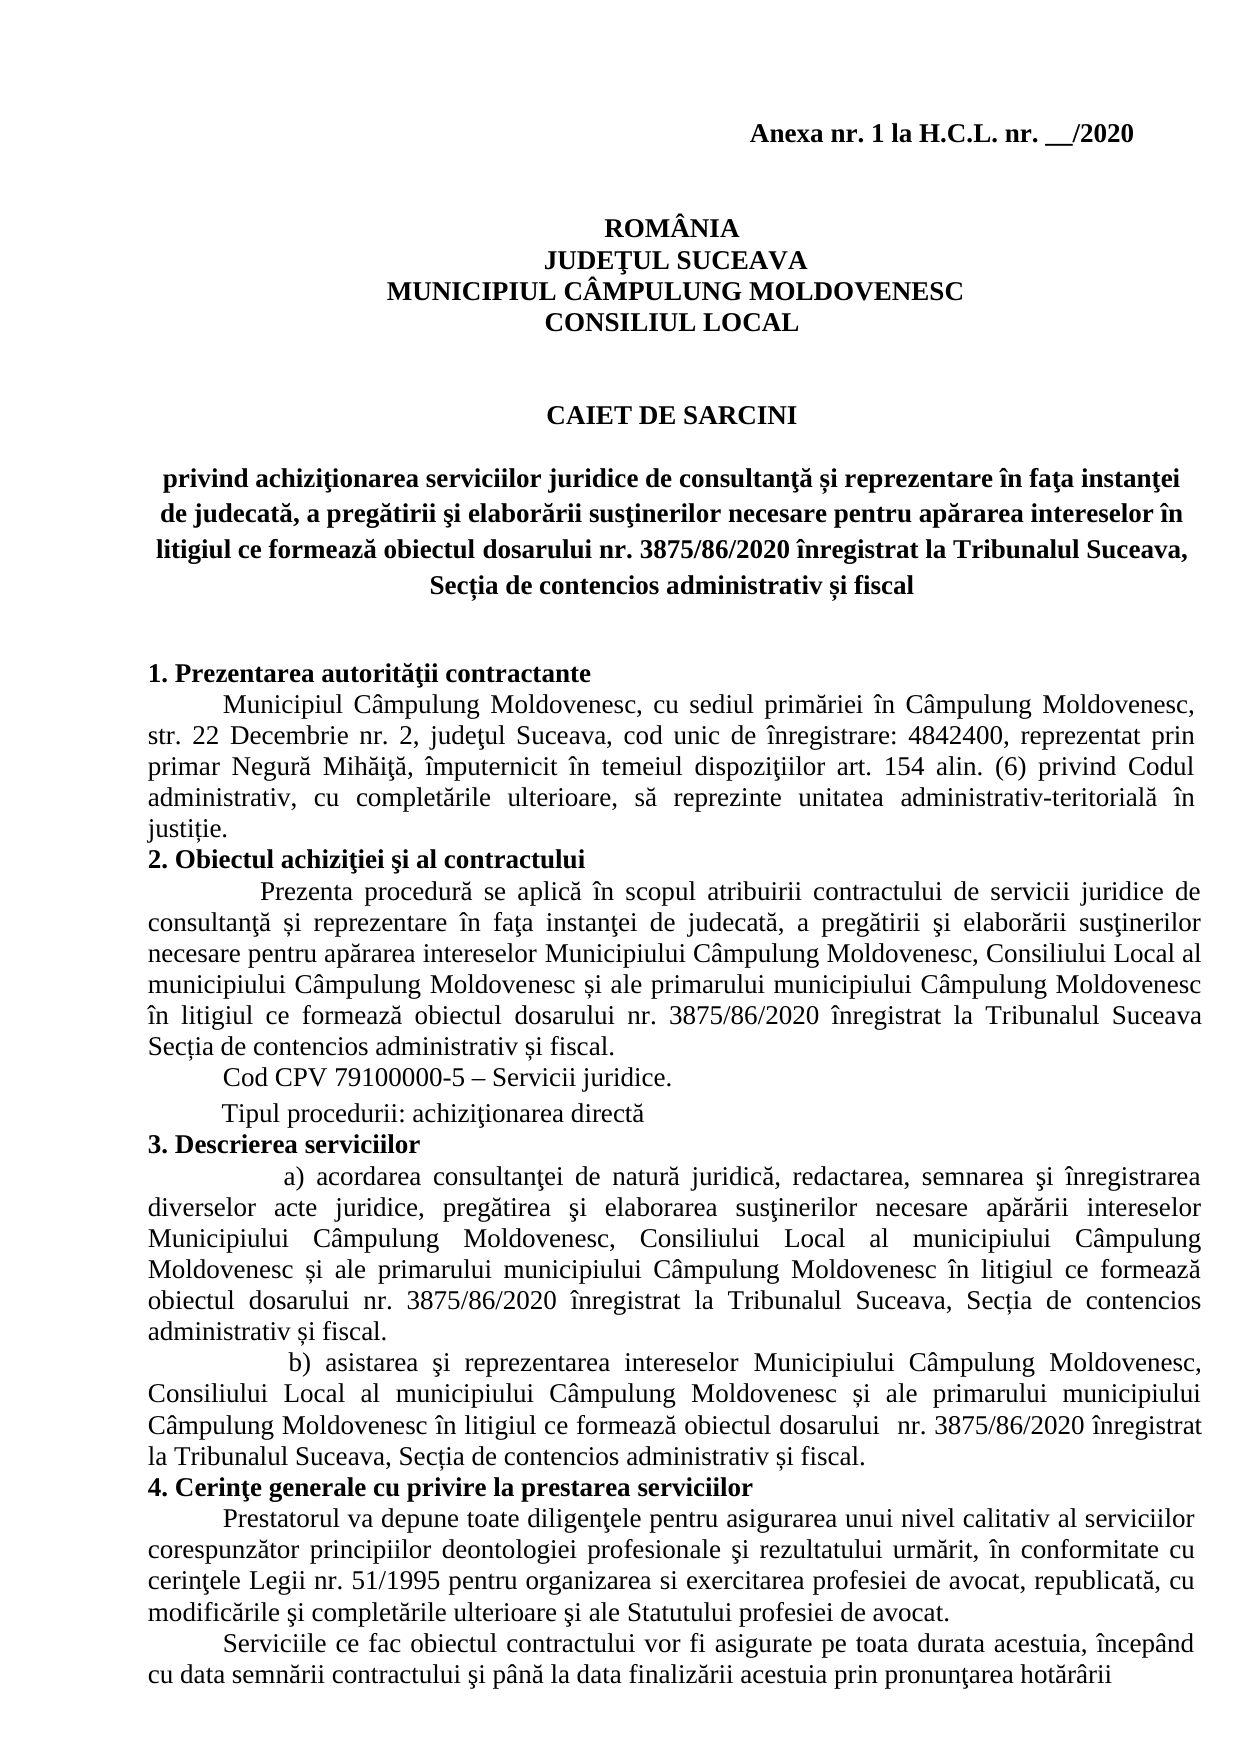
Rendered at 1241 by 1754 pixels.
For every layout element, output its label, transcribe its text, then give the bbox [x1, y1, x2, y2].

title Anexa nr. 1 la H.C.L. nr. __/2020 [148, 117, 1203, 148]
subtitle CONSILIUL LOCAL [148, 306, 1196, 337]
text CAIET DE SARCINI [148, 399, 1196, 431]
text b) asistarea şi reprezentarea intereselor Municipiului Câmpulung Moldovenesc, Consiliului Local al municipiului Câmpulung Moldovenesc și ale primarului municipiului Câmpulung Moldovenesc în litigiul ce formează obiectul dosarului nr. 3875/86/2020 înregistrat la Tribunalul Suceava, Secția de contencios administrativ și fiscal. [148, 1346, 1202, 1471]
text Prezenta procedură se aplică în scopul atribuirii contractului de servicii juridice de consultanţă și reprezentare în faţa instanţei de judecată, a pregătirii şi elaborării susţinerilor necesare pentru apărarea intereselor Municipiului Câmpulung Moldovenesc, Consiliului Local al municipiului Câmpulung Moldovenesc și ale primarului municipiului Câmpulung Moldovenesc în litigiul ce formează obiectul dosarului nr. 3875/86/2020 înregistrat la Tribunalul Suceava Secția de contencios administrativ și fiscal. [148, 875, 1202, 1062]
text Serviciile ce fac obiectul contractului vor fi asigurate pe toata durata acestuia, începând cu data semnării contractului şi până la data finalizării acestuia prin pronunţarea hotărârii [148, 1627, 1196, 1689]
text a) acordarea consultanţei de natură juridică, redactarea, semnarea şi înregistrarea diverselor acte juridice, pregătirea şi elaborarea susţinerilor necesare apărării intereselor Municipiului Câmpulung Moldovenesc, Consiliului Local al municipiului Câmpulung Moldovenesc și ale primarului municipiului Câmpulung Moldovenesc în litigiul ce formează obiectul dosarului nr. 3875/86/2020 înregistrat la Tribunalul Suceava, Secția de contencios administrativ și fiscal. [148, 1159, 1202, 1346]
text MUNICIPIUL CÂMPULUNG MOLDOVENESC [148, 275, 1203, 306]
title ROMÂNIA [148, 213, 1196, 244]
text Municipiul Câmpulung Moldovenesc, cu sediul primăriei în Câmpulung Moldovenesc, str. 22 Decembrie nr. 2, judeţul Suceava, cod unic de înregistrare: 4842400, reprezentat prin primar Negură Mihăiţă, împuternicit în temeiul dispoziţiilor art. 154 alin. (6) privind Codul administrativ, cu completările ulterioare, să reprezinte unitatea administrativ-teritorială în justiție. [148, 688, 1196, 843]
title JUDEŢUL SUCEAVA [148, 244, 1203, 275]
text 4. Cerinţe generale cu privire la prestarea serviciilor [148, 1471, 1196, 1502]
text Tipul procedurii: achiziţionarea directă [148, 1097, 1196, 1128]
text 2. Obiectul achiziţiei şi al contractului [148, 843, 1196, 875]
text Cod CPV 79100000-5 – Servicii juridice. [148, 1062, 1196, 1093]
text 3. Descrierea serviciilor [148, 1128, 1196, 1159]
text Prestatorul va depune toate diligenţele pentru asigurarea unui nivel calitativ al serviciilor corespunzător principiilor deontologiei profesionale şi rezultatului urmărit, în conformitate cu cerinţele Legii nr. 51/1995 pentru organizarea si exercitarea profesiei de avocat, republicată, cu modificările şi completările ulterioare şi ale Statutului profesiei de avocat. [148, 1502, 1196, 1627]
text privind achiziţionarea serviciilor juridice de consultanţă și reprezentare în faţa instanţei de judecată, a pregătirii şi elaborării susţinerilor necesare pentru apărarea intereselor în litigiul ce formează obiectul dosarului nr. 3875/86/2020 înregistrat la Tribunalul Suceava, Secția de contencios administrativ și fiscal [148, 462, 1196, 600]
text 1. Prezentarea autorităţii contractante [148, 657, 1196, 688]
